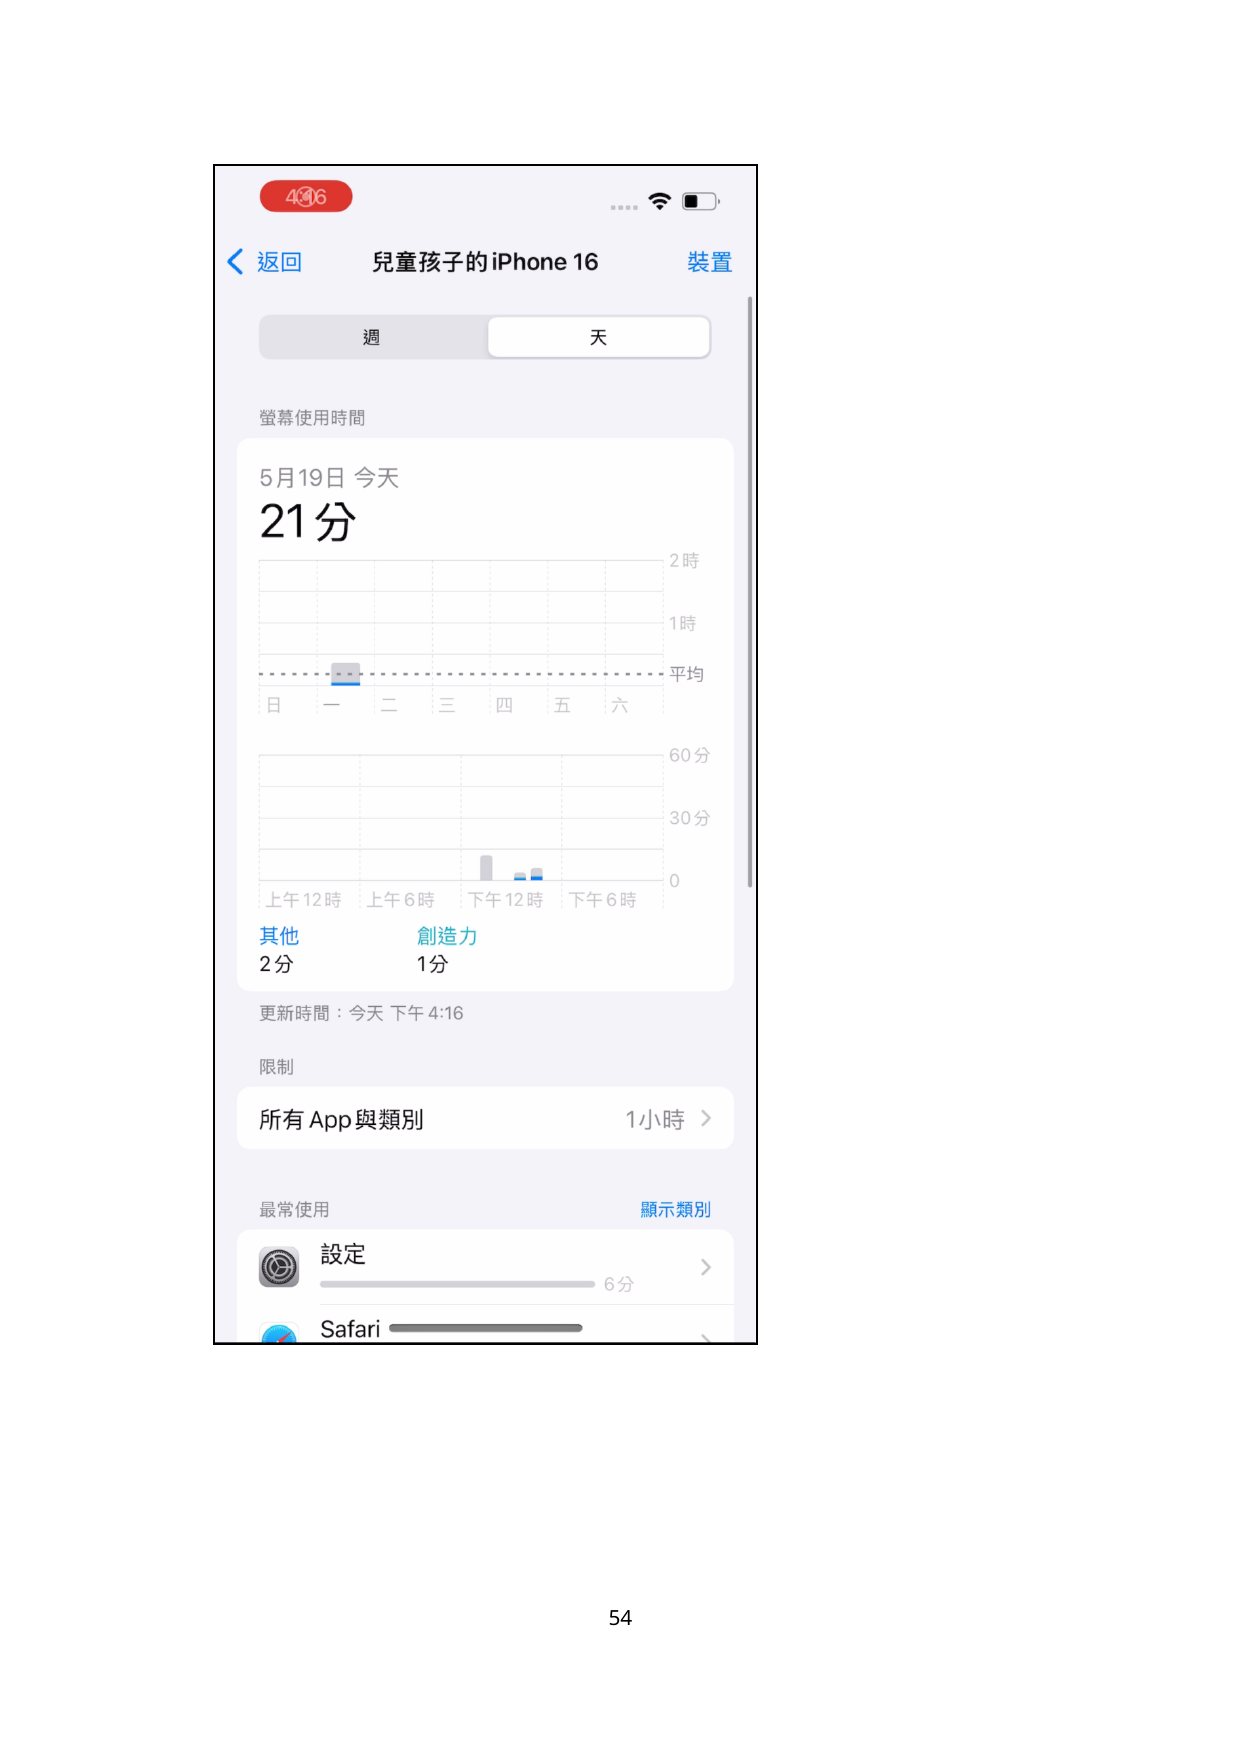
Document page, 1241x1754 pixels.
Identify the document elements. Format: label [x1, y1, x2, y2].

picture [215, 166, 756, 1343]
